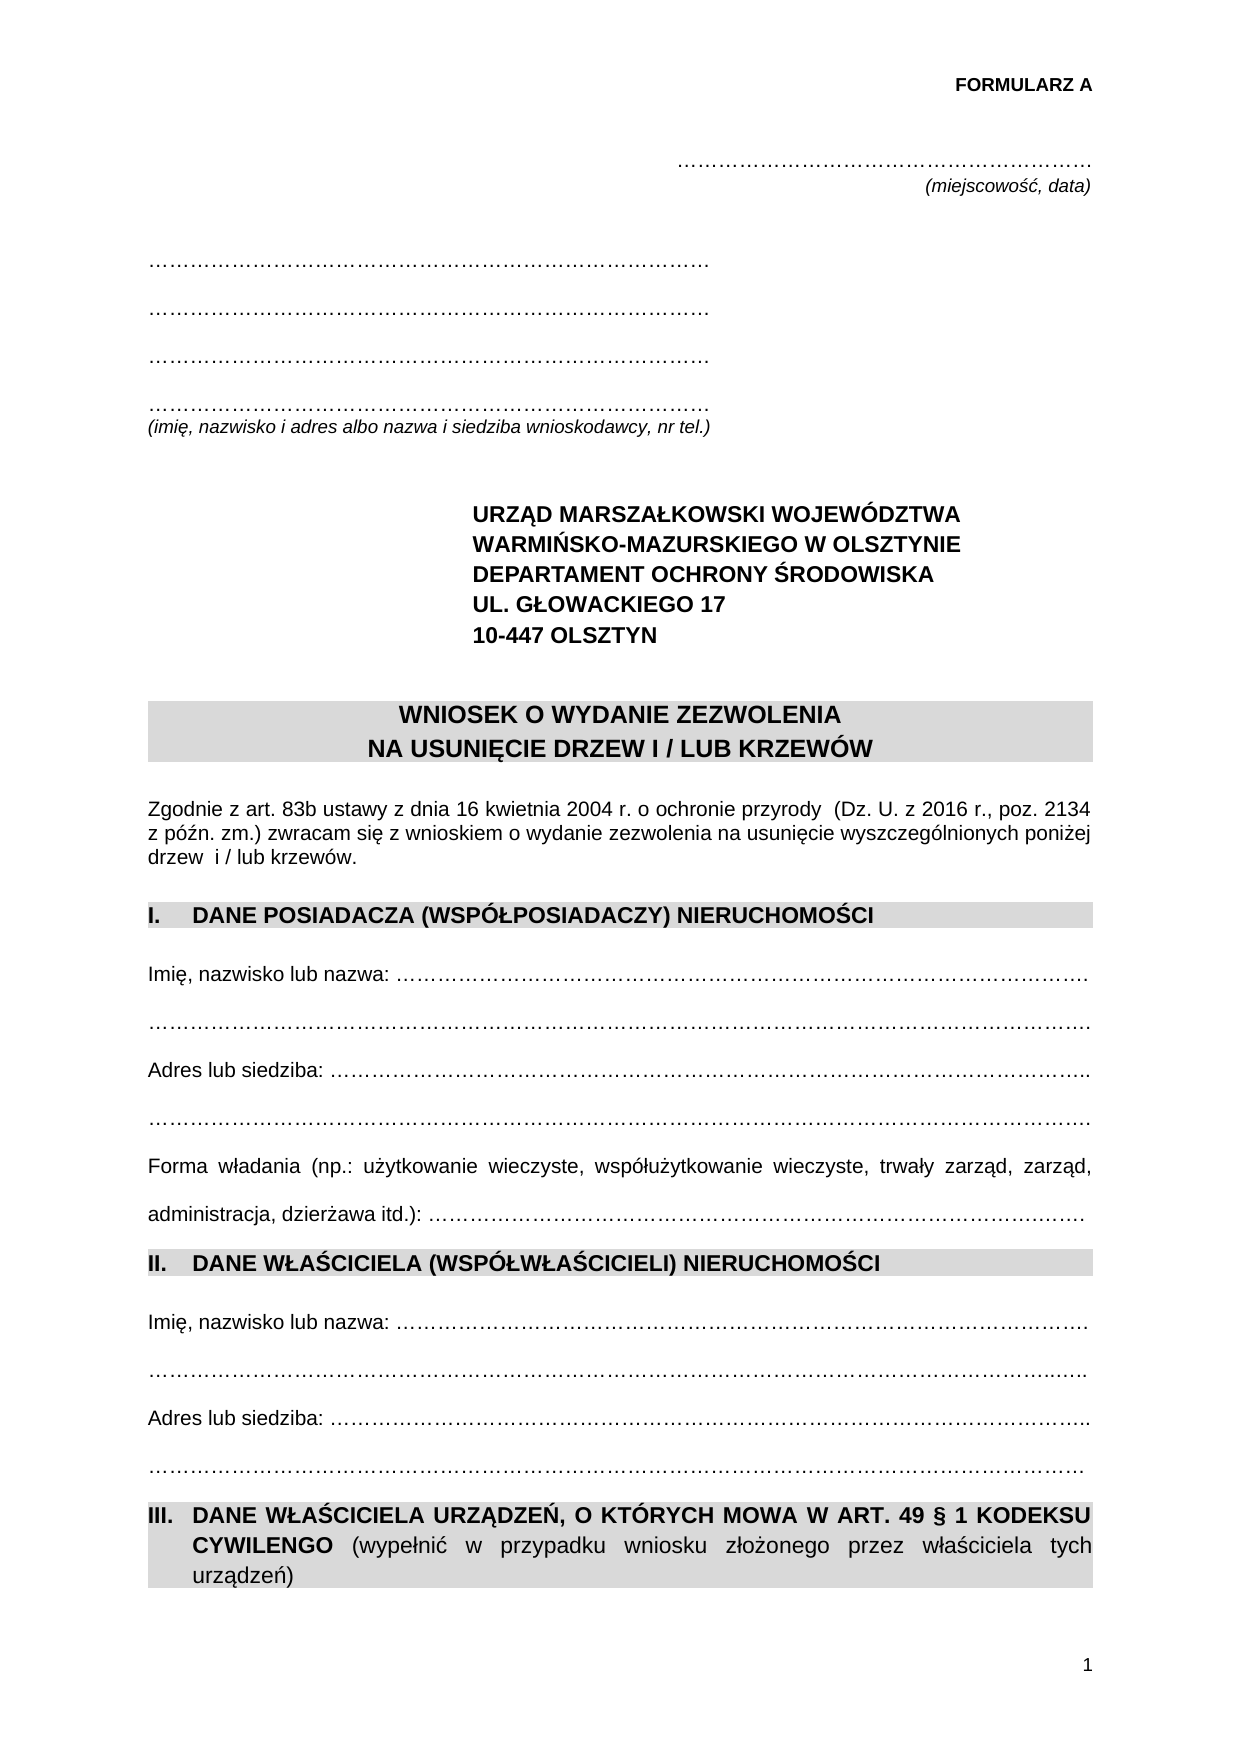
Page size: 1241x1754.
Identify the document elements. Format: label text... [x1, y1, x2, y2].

text Zgodnie z art. 83b ustawy z dnia 16 kwietnia 2004 r. o ochronie przyrody (Dz. U. z 2016 r., poz. 2134 z późn. zm.) zwracam się z wnioskiem o wydanie zezwolenia na usunięcie wyszczególnionych poniżej drzew i / lub krzewów. [148, 797, 1093, 869]
text UL. GŁOWACKIEGO 17 [472, 591, 1093, 618]
text 10-447 OLSZTYN [472, 622, 1093, 648]
text ……………………………………………………………………… [148, 344, 1093, 368]
list DANE WŁAŚCICIELA URZĄDZEŃ, O KTÓRYCH MOWA W ART. 49 § 1 KODEKSU CYWILENGO (wypełnić w przypadku wniosku złożonego przez właściciela tych urządzeń) [148, 1502, 1093, 1588]
text Imię, nazwisko lub nazwa: ………………………………………………………………………………………. [148, 1310, 1093, 1334]
text ……………………………………………………………………… [148, 296, 1093, 320]
text Imię, nazwisko lub nazwa: ………………………………………………………………………………………. [148, 962, 1093, 986]
text …………………………………………………… [148, 148, 1093, 172]
text Forma władania (np.: użytkowanie wieczyste, współużytkowanie wieczyste, trwały zarząd, zarząd, administracja, dzierżawa itd.): …………………………………………………………………………….……. [148, 1154, 1093, 1226]
text NA USUNIĘCIE DRZEW I / LUB KRZEWÓW [148, 733, 1093, 762]
text Adres lub siedziba: ……………………………………………………………………………………………….. [148, 1406, 1093, 1430]
text ………………………………………………………………………………………………………………………. [148, 1010, 1093, 1034]
text ………………………………………………………………………………………………………………………. [148, 1106, 1093, 1130]
text WNIOSEK O WYDANIE ZEZWOLENIA [148, 701, 1093, 729]
text …………………………………………………………………………………………………………………..….. [148, 1358, 1093, 1382]
text (imię, nazwisko i adres albo nazwa i siedziba wnioskodawcy, nr tel.) [148, 416, 1093, 437]
list DANE POSIADACZA (WSPÓŁPOSIADACZY) NIERUCHOMOŚCI [148, 902, 1093, 928]
text ……………………………………………………………………… [148, 248, 1093, 272]
text ……………………………………………………………………… [148, 392, 1093, 416]
text ……………………………………………………………………………………………………………………… [148, 1454, 1093, 1478]
subtitle DEPARTAMENT OCHRONY ŚRODOWISKA [472, 561, 1093, 587]
list DANE WŁAŚCICIELA (WSPÓŁWŁAŚCICIELI) NIERUCHOMOŚCI [148, 1249, 1093, 1276]
text URZĄD MARSZAŁKOWSKI WOJEWÓDZTWA WARMIŃSKO-MAZURSKIEGO W OLSZTYNIE [472, 501, 1093, 557]
text (miejscowość, data) [148, 175, 1093, 197]
text Adres lub siedziba: ……………………………………………………………………………………………….. [148, 1058, 1093, 1082]
